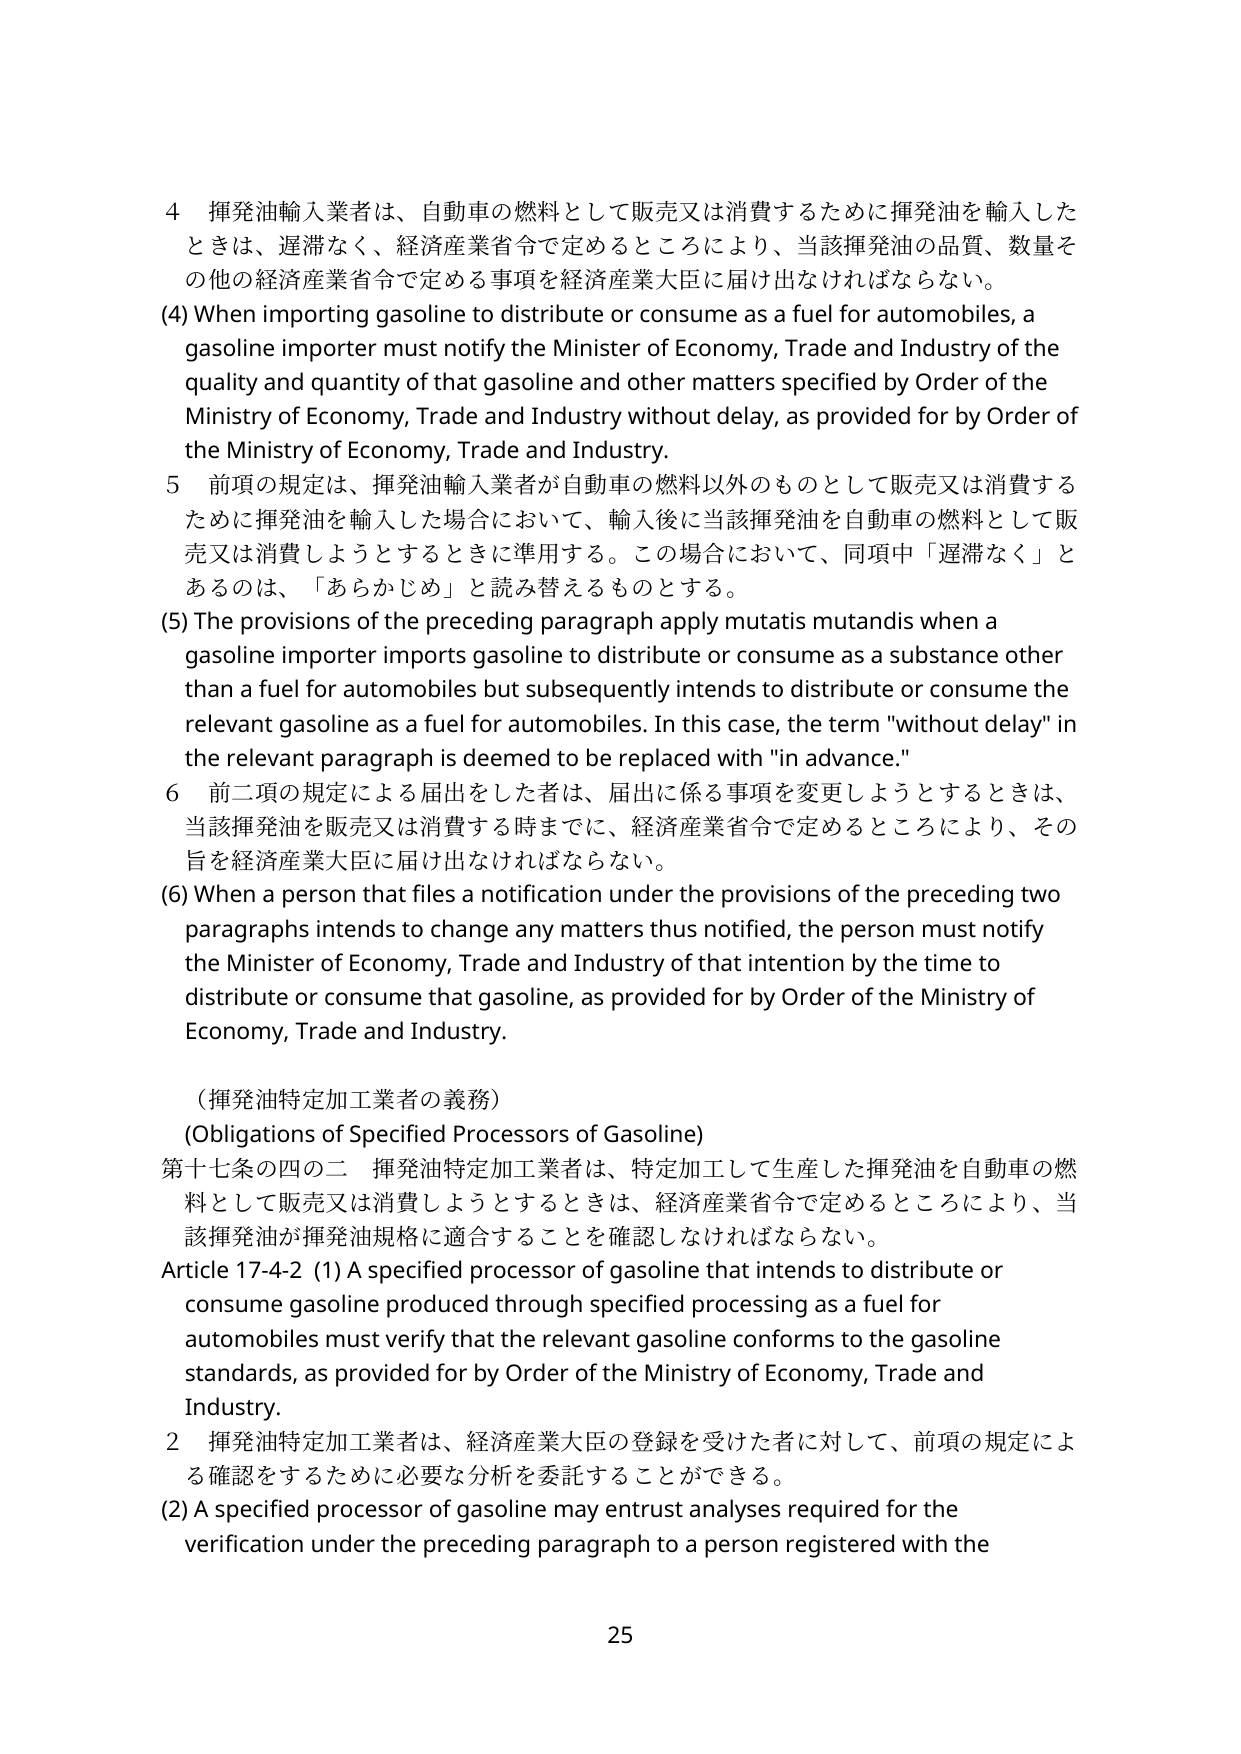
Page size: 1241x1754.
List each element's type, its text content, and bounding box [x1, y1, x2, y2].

text (4) When importing gasoline to distribute or consume as a fuel for automobiles, a gasoline importer must notify the Minister of Economy, Trade and Industry of the quality and quantity of that gasoline and other matters specified by Order of the Ministry of Economy, Trade and Industry without delay, as provided for by Order of the Ministry of Economy, Trade and Industry. [161, 296, 1079, 467]
text Article 17-4-2 (1) A specified processor of gasoline that intends to distribute or consume gasoline produced through specified processing as a fuel for automobiles must verify that the relevant gasoline conforms to the gasoline standards, as provided for by Order of the Ministry of Economy, Trade and Industry. [161, 1253, 1079, 1424]
text (6) When a person that files a notification under the provisions of the preceding two paragraphs intends to change any matters thus notified, the person must notify the Minister of Economy, Trade and Industry of that intention by the time to distribute or consume that gasoline, as provided for by Order of the Ministry of Economy, Trade and Industry. [161, 877, 1079, 1048]
text (Obligations of Specified Processors of Gasoline) [184, 1116, 1079, 1150]
text （揮発油特定加工業者の義務） [184, 1082, 1079, 1116]
text 第十七条の四の二 揮発油特定加工業者は、特定加工して生産した揮発油を自動車の燃料として販売又は消費しようとするときは、経済産業省令で定めるところにより、当該揮発油が揮発油規格に適合することを確認しなければならない。 [161, 1150, 1079, 1253]
text ６ 前二項の規定による届出をした者は、届出に係る事項を変更しようとするときは、当該揮発油を販売又は消費する時までに、経済産業省令で定めるところにより、その旨を経済産業大臣に届け出なければならない。 [161, 774, 1079, 877]
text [161, 1492, 1079, 1560]
text ２ 揮発油特定加工業者は、経済産業大臣の登録を受けた者に対して、前項の規定による確認をするために必要な分析を委託することができる。 [161, 1424, 1079, 1492]
text ４ 揮発油輸入業者は、自動車の燃料として販売又は消費するために揮発油を輸入したときは、遅滞なく、経済産業省令で定めるところにより、当該揮発油の品質、数量その他の経済産業省令で定める事項を経済産業大臣に届け出なければならない。 [161, 194, 1079, 296]
text (5) The provisions of the preceding paragraph apply mutatis mutandis when a gasoline importer imports gasoline to distribute or consume as a substance other than a fuel for automobiles but subsequently intends to distribute or consume the relevant gasoline as a fuel for automobiles. In this case, the term "without delay" in the relevant paragraph is deemed to be replaced with "in advance." [161, 604, 1079, 774]
text ５ 前項の規定は、揮発油輸入業者が自動車の燃料以外のものとして販売又は消費するために揮発油を輸入した場合において、輸入後に当該揮発油を自動車の燃料として販売又は消費しようとするときに準用する。この場合において、同項中「遅滞なく」とあるのは、「あらかじめ」と読み替えるものとする。 [161, 467, 1079, 604]
